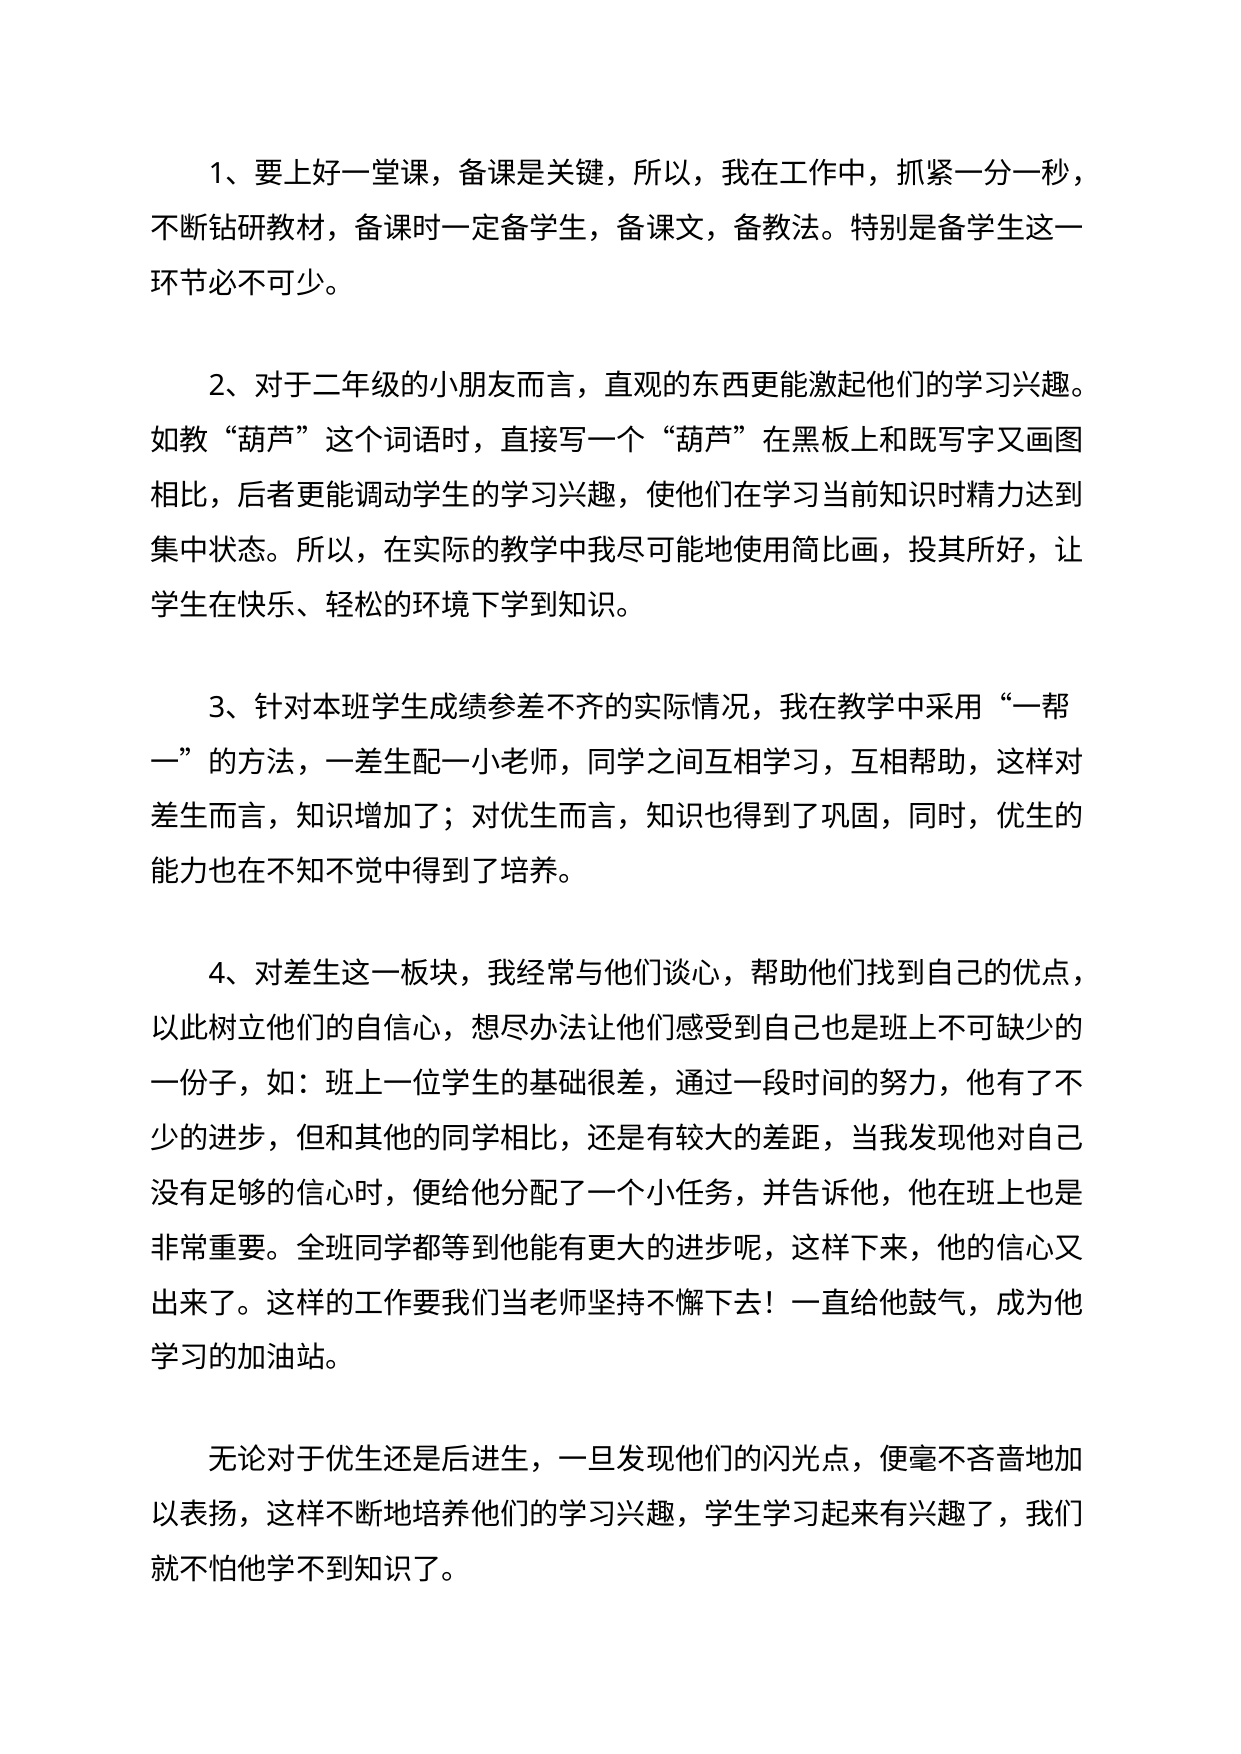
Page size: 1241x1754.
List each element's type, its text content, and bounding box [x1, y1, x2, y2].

text 3、针对本班学生成绩参差不齐的实际情况，我在教学中采用“一帮一”的方法，一差生配一小老师，同学之间互相学习，互相帮助，这样对差生而言，知识增加了；对优生而言，知识也得到了巩固，同时，优生的能力也在不知不觉中得到了培养。 [150, 683, 1090, 890]
text 2、对于二年级的小朋友而言，直观的东西更能激起他们的学习兴趣。如教“葫芦”这个词语时，直接写一个“葫芦”在黑板上和既写字又画图相比，后者更能调动学生的学习兴趣，使他们在学习当前知识时精力达到集中状态。所以，在实际的教学中我尽可能地使用简比画，投其所好，让学生在快乐、轻松的环境下学到知识。 [150, 362, 1090, 624]
text 1、要上好一堂课，备课是关键，所以，我在工作中，抓紧一分一秒，不断钻研教材，备课时一定备学生，备课文，备教法。特别是备学生这一环节必不可少。 [150, 150, 1090, 302]
text 4、对差生这一板块，我经常与他们谈心，帮助他们找到自己的优点，以此树立他们的自信心，想尽办法让他们感受到自己也是班上不可缺少的一份子，如：班上一位学生的基础很差，通过一段时间的努力，他有了不少的进步，但和其他的同学相比，还是有较大的差距，当我发现他对自己没有足够的信心时，便给他分配了一个小任务，并告诉他，他在班上也是非常重要。全班同学都等到他能有更大的进步呢，这样下来，他的信心又出来了。这样的工作要我们当老师坚持不懈下去！一直给他鼓气，成为他学习的加油站。 [150, 950, 1090, 1376]
text 无论对于优生还是后进生，一旦发现他们的闪光点，便毫不吝啬地加以表扬，这样不断地培养他们的学习兴趣，学生学习起来有兴趣了，我们就不怕他学不到知识了。 [150, 1436, 1090, 1588]
